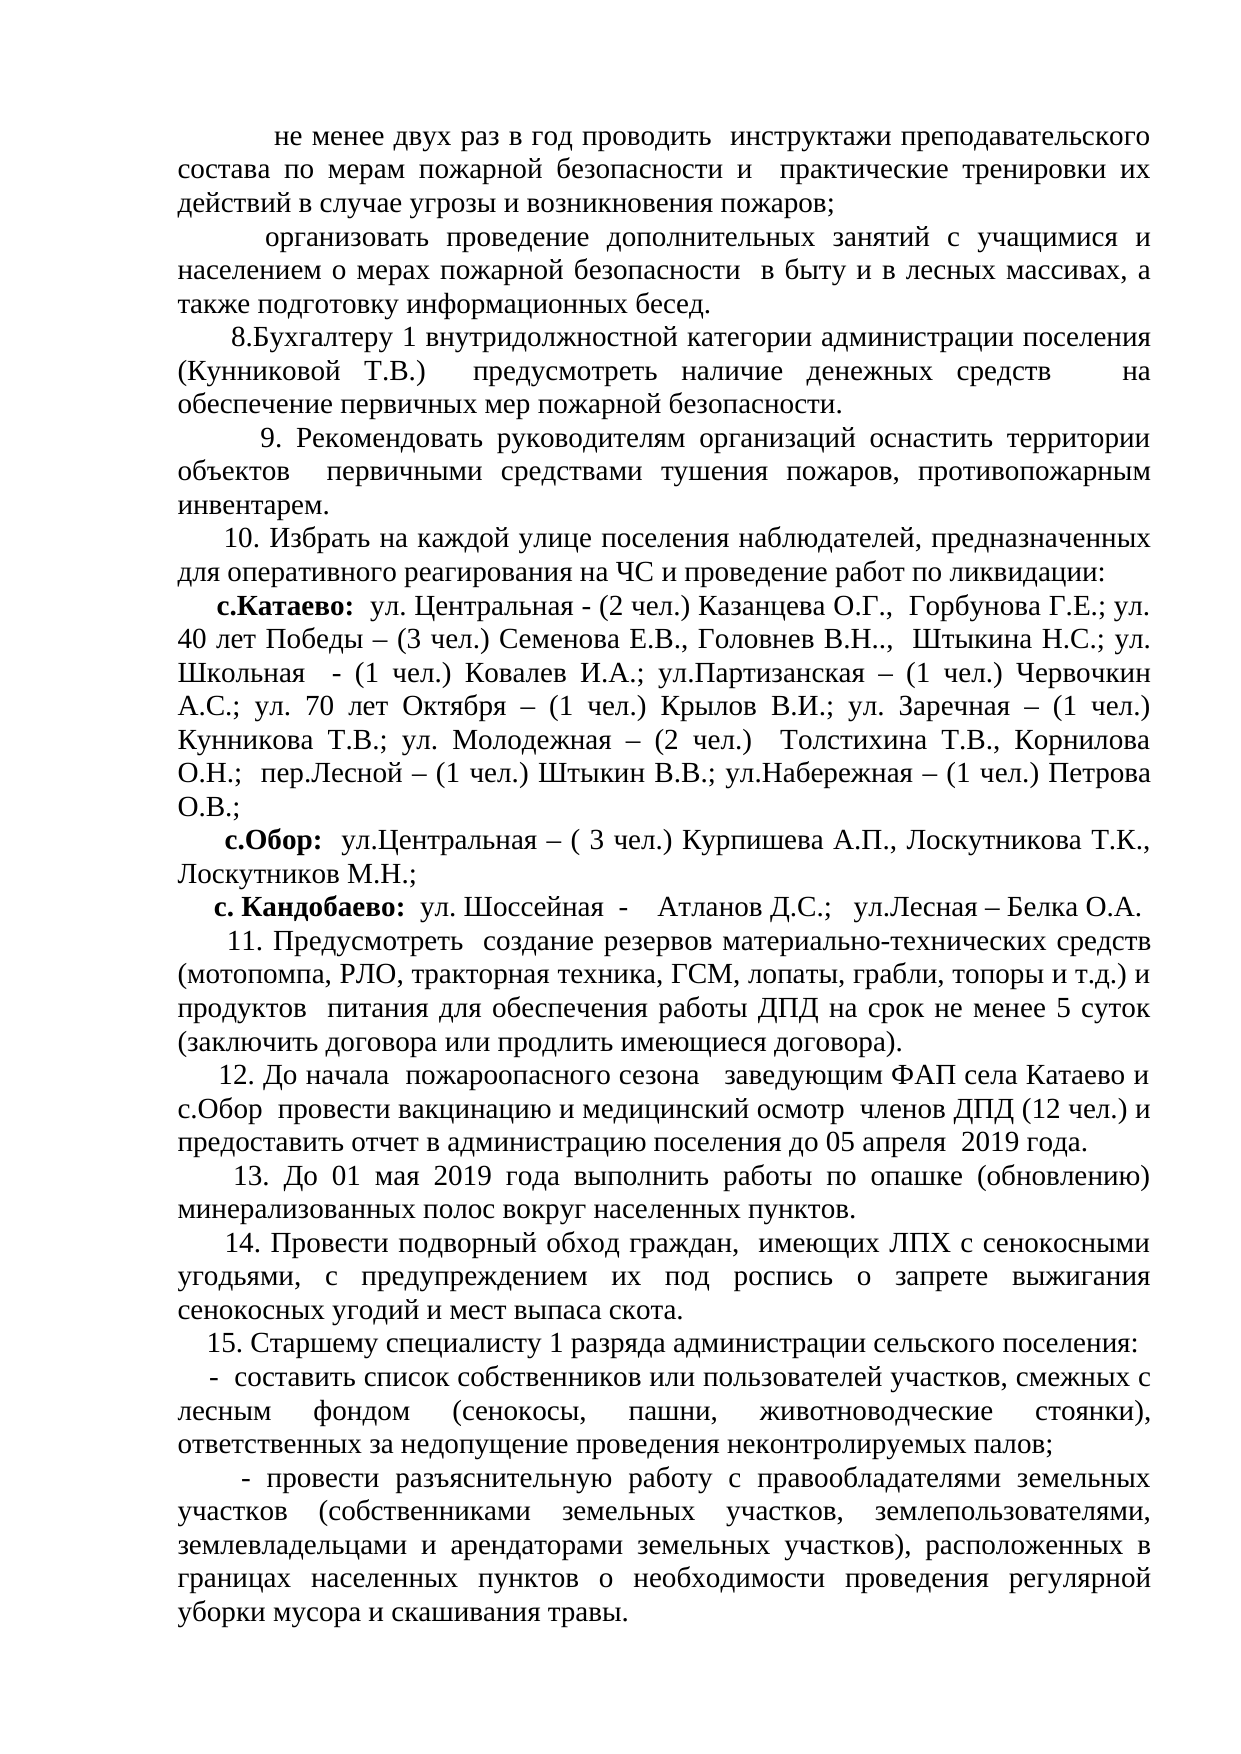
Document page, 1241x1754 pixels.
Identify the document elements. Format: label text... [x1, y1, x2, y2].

text не менее двух раз в год проводить инструктажи преподавательского состава по мерам пожарной безопасности и практические тренировки их действий в случае угрозы и возникновения пожаров; [177, 118, 1152, 219]
text 12. До начала пожароопасного сезона заведующим ФАП села Катаево и с.Обор провести вакцинацию и медицинский осмотр членов ДПД (12 чел.) и предоставить отчет в администрацию поселения до 05 апреля 2019 года. [177, 1057, 1152, 1158]
text с.Катаево: ул. Центральная - (2 чел.) Казанцева О.Г., Горбунова Г.Е.; ул. 40 лет Победы – (3 чел.) Семенова Е.В., Головнев В.Н.., Штыкина Н.С.; ул. Школьная - (1 чел.) Ковалев И.А.; ул.Партизанская – (1 чел.) Червочкин А.С.; ул. 70 лет Октября – (1 чел.) Крылов В.И.; ул. Заречная – (1 чел.) Кунникова Т.В.; ул. Молодежная – (2 чел.) Толстихина Т.В., Корнилова О.Н.; пер.Лесной – (1 чел.) Штыкин В.В.; ул.Набережная – (1 чел.) Петрова О.В.; [177, 588, 1152, 822]
text - провести разъяснительную работу с правообладателями земельных участков (собственниками земельных участков, землепользователями, землевладельцами и арендаторами земельных участков), расположенных в границах населенных пунктов о необходимости проведения регулярной уборки мусора и скашивания травы. [177, 1460, 1152, 1627]
text 9. Рекомендовать руководителям организаций оснастить территории объектов первичными средствами тушения пожаров, противопожарным инвентарем. [177, 420, 1152, 521]
text организовать проведение дополнительных занятий с учащимися и населением о мерах пожарной безопасности в быту и в лесных массивах, а также подготовку информационных бесед. [177, 219, 1152, 319]
text с. Кандобаево: ул. Шоссейная - Атланов Д.С.; ул.Лесная – Белка О.А. [177, 889, 1152, 923]
text - составить список собственников или пользователей участков, смежных с лесным фондом (сенокосы, пашни, животноводческие стоянки), ответственных за недопущение проведения неконтролируемых палов; [177, 1359, 1152, 1460]
text с.Обор: ул.Центральная – ( 3 чел.) Курпишева А.П., Лоскутникова Т.К., Лоскутников М.Н.; [177, 822, 1152, 889]
text 8.Бухгалтеру 1 внутридолжностной категории администрации поселения (Кунниковой Т.В.) предусмотреть наличие денежных средств на обеспечение первичных мер пожарной безопасности. [177, 319, 1152, 420]
text 11. Предусмотреть создание резервов материально-технических средств (мотопомпа, РЛО, тракторная техника, ГСМ, лопаты, грабли, топоры и т.д.) и продуктов питания для обеспечения работы ДПД на срок не менее 5 суток (заключить договора или продлить имеющиеся договора). [177, 923, 1152, 1057]
text 13. До 01 мая 2019 года выполнить работы по опашке (обновлению) минерализованных полос вокруг населенных пунктов. [177, 1158, 1152, 1225]
text 10. Избрать на каждой улице поселения наблюдателей, предназначенных для оперативного реагирования на ЧС и проведение работ по ликвидации: [177, 521, 1152, 588]
text 15. Старшему специалисту 1 разряда администрации сельского поселения: [177, 1326, 1152, 1359]
text 14. Провести подворный обход граждан, имеющих ЛПХ с сенокосными угодьями, с предупреждением их под роспись о запрете выжигания сенокосных угодий и мест выпаса скота. [177, 1225, 1152, 1326]
